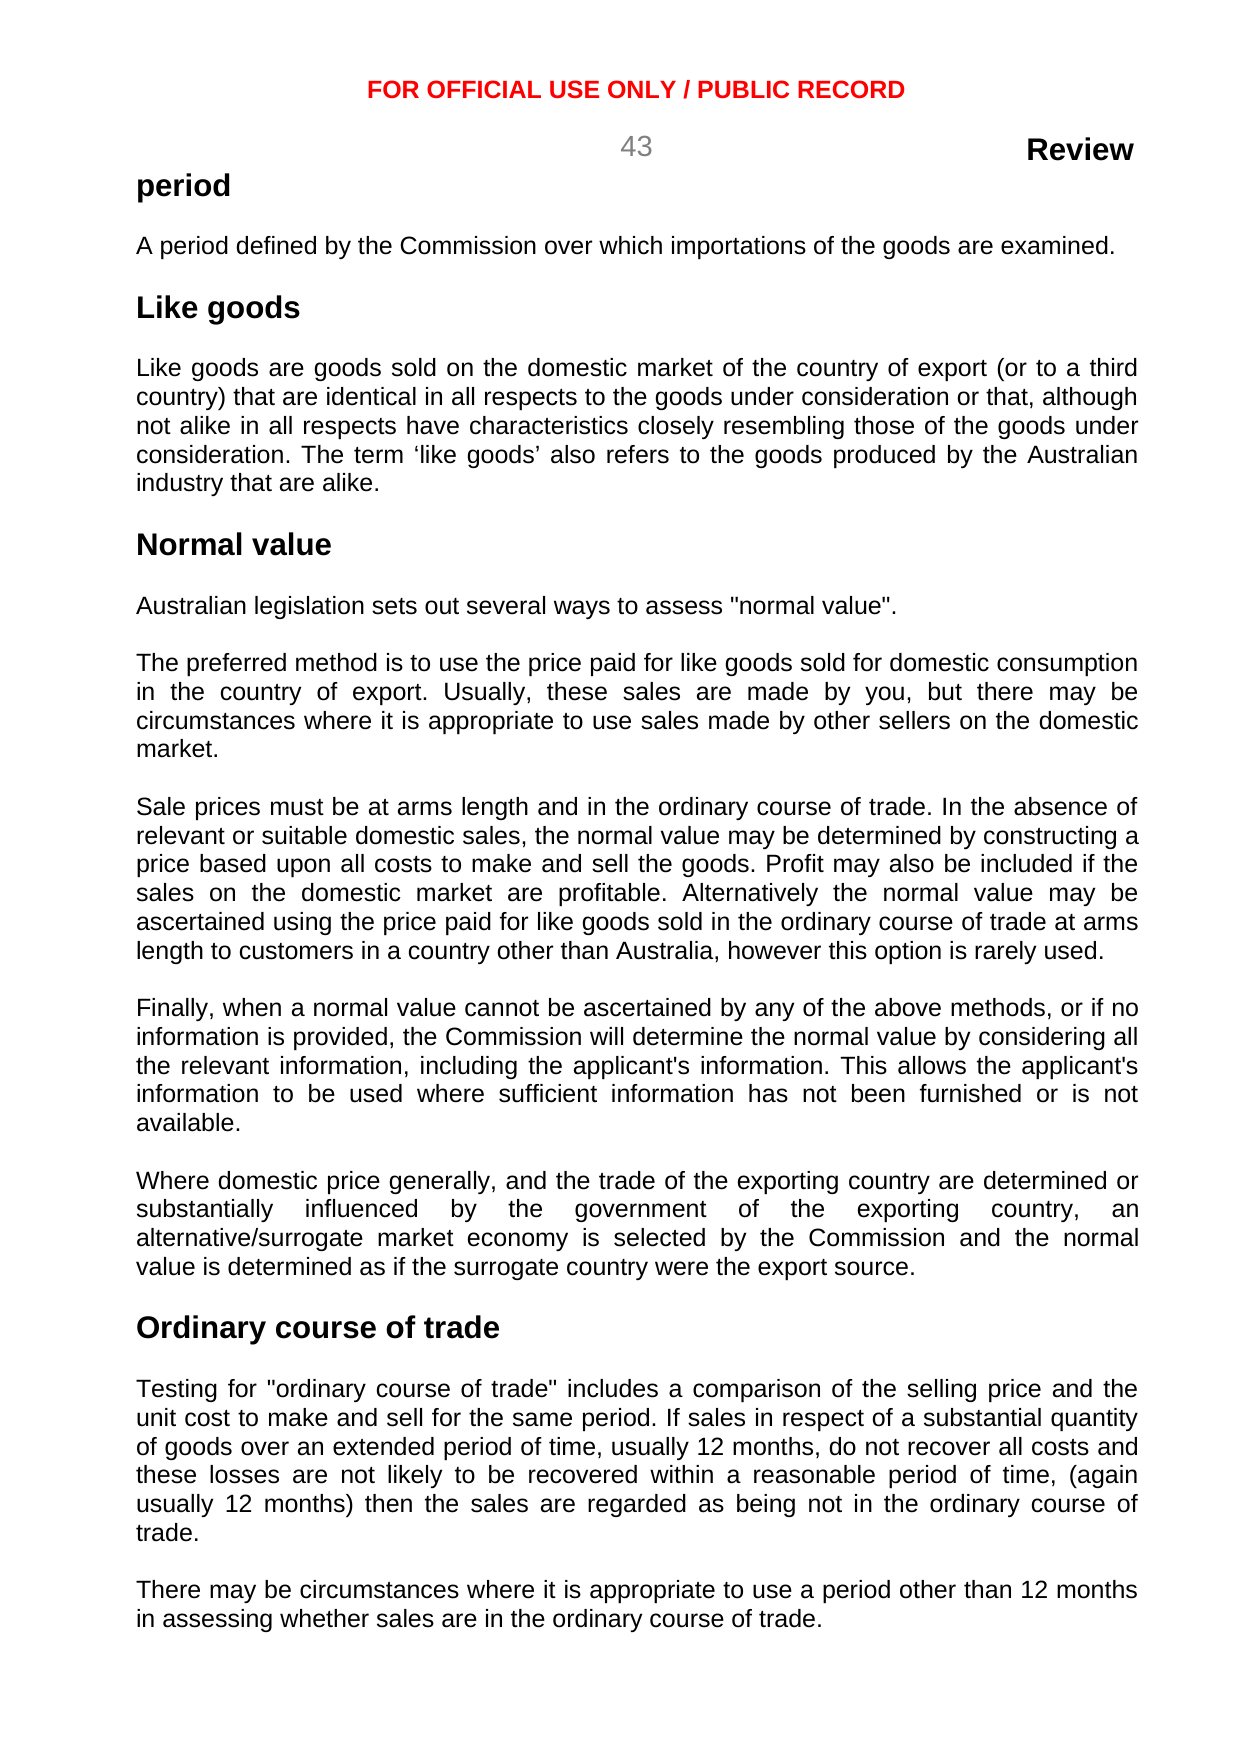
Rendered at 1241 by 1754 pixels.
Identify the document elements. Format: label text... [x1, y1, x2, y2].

text There may be circumstances where it is appropriate to use a period other than 12 months in assessing whether sales are in the ordinary course of trade. [136, 1575, 1141, 1633]
text Like goods are goods sold on the domestic market of the country of export (or to a third country) that are identical in all respects to the goods under consideration or that, although not alike in all respects have characteristics closely resembling those of the goods under consideration. The term ‘like goods’ also refers to the goods produced by the Australian industry that are alike. [136, 353, 1141, 497]
text The preferred method is to use the price paid for like goods sold for domestic consumption in the country of export. Usually, these sales are made by you, but there may be circumstances where it is appropriate to use sales made by other sellers on the domestic market. [136, 648, 1141, 763]
subtitle Review period [136, 131, 1141, 202]
subtitle Ordinary course of trade [136, 1309, 1141, 1345]
text Australian legislation sets out several ways to assess "normal value". [136, 591, 1141, 619]
text Testing for "ordinary course of trade" includes a comparison of the selling price and the unit cost to make and sell for the same period. If sales in respect of a substantial quantity of goods over an extended period of time, usually 12 months, do not recover all costs and these losses are not likely to be recovered within a reasonable period of time, (again usually 12 months) then the sales are regarded as being not in the ordinary course of trade. [136, 1374, 1141, 1547]
text Finally, when a normal value cannot be ascertained by any of the above methods, or if no information is provided, the Commission will determine the normal value by considering all the relevant information, including the applicant's information. This allows the applicant's information to be used where sufficient information has not been furnished or is not available. [136, 993, 1141, 1137]
text prices must be at arms length and in the ordinary course of trade. In the absence of relevant or suitable domestic sales, the normal value may be determined by constructing a price based upon all costs to make and sell the goods. Profit may also be included if the sales on the domestic market are profitable. Alternatively the normal value may be ascertained using the price paid for like goods sold in the ordinary course of trade at arms length to customers in a country other than , however this option is rarely used. [136, 792, 1141, 964]
text A period defined by the Commission over which importations of the goods are examined. [136, 231, 1141, 260]
text Where domestic price generally, and the trade of the exporting country are determined or substantially influenced by the government of the exporting country, an alternative/surrogate market economy is selected by the Commission and the normal value is determined as if the surrogate country were the export source. [136, 1166, 1141, 1281]
subtitle Normal value [136, 526, 1141, 562]
subtitle Like goods [136, 289, 1141, 325]
